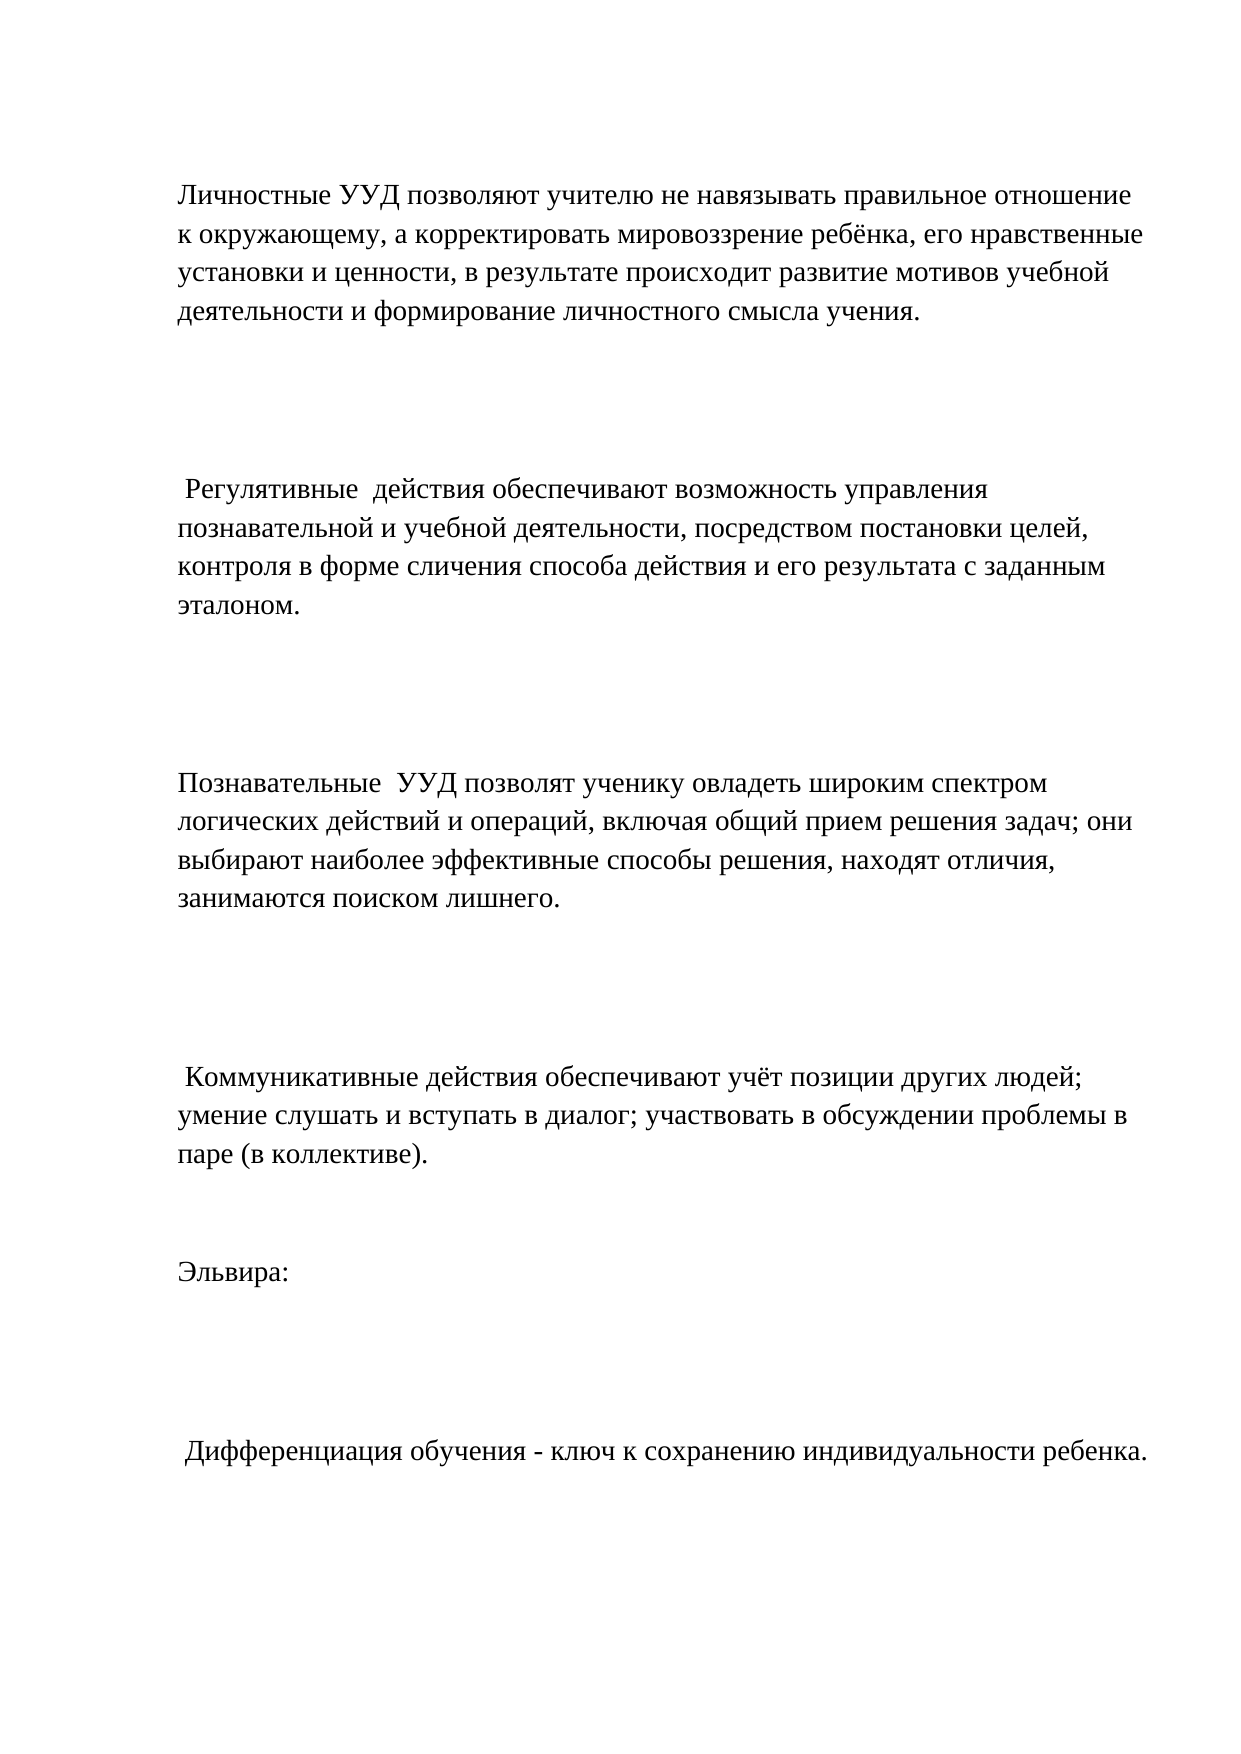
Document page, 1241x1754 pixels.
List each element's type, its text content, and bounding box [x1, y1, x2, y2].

text Коммуникативные действия обеспечивают учёт позиции других людей; умение слушать и вступать в диалог; участвовать в обсуждении проблемы в паре (в коллективе). [177, 1059, 1152, 1169]
text Личностные УУД позволяют учителю не навязывать правильное отношение к окружающему, а корректировать мировоззрение ребёнка, его нравственные установки и ценности, в результате происходит развитие мотивов учебной деятельности и формирование личностного смысла учения. [177, 177, 1152, 327]
text Эльвира: [177, 1254, 1152, 1288]
text Регулятивные действия обеспечивают возможность управления познавательной и учебной деятельности, посредством постановки целей, контроля в форме сличения способа действия и его результата с заданным эталоном. [177, 471, 1152, 620]
text Дифференциация обучения - ключ к сохранению индивидуальности ребенка. [177, 1433, 1152, 1466]
text Познавательные УУД позволят ученику овладеть широким спектром логических действий и операций, включая общий прием решения задач; они выбирают наиболее эффективные способы решения, находят отличия, занимаются поиском лишнего. [177, 765, 1152, 914]
